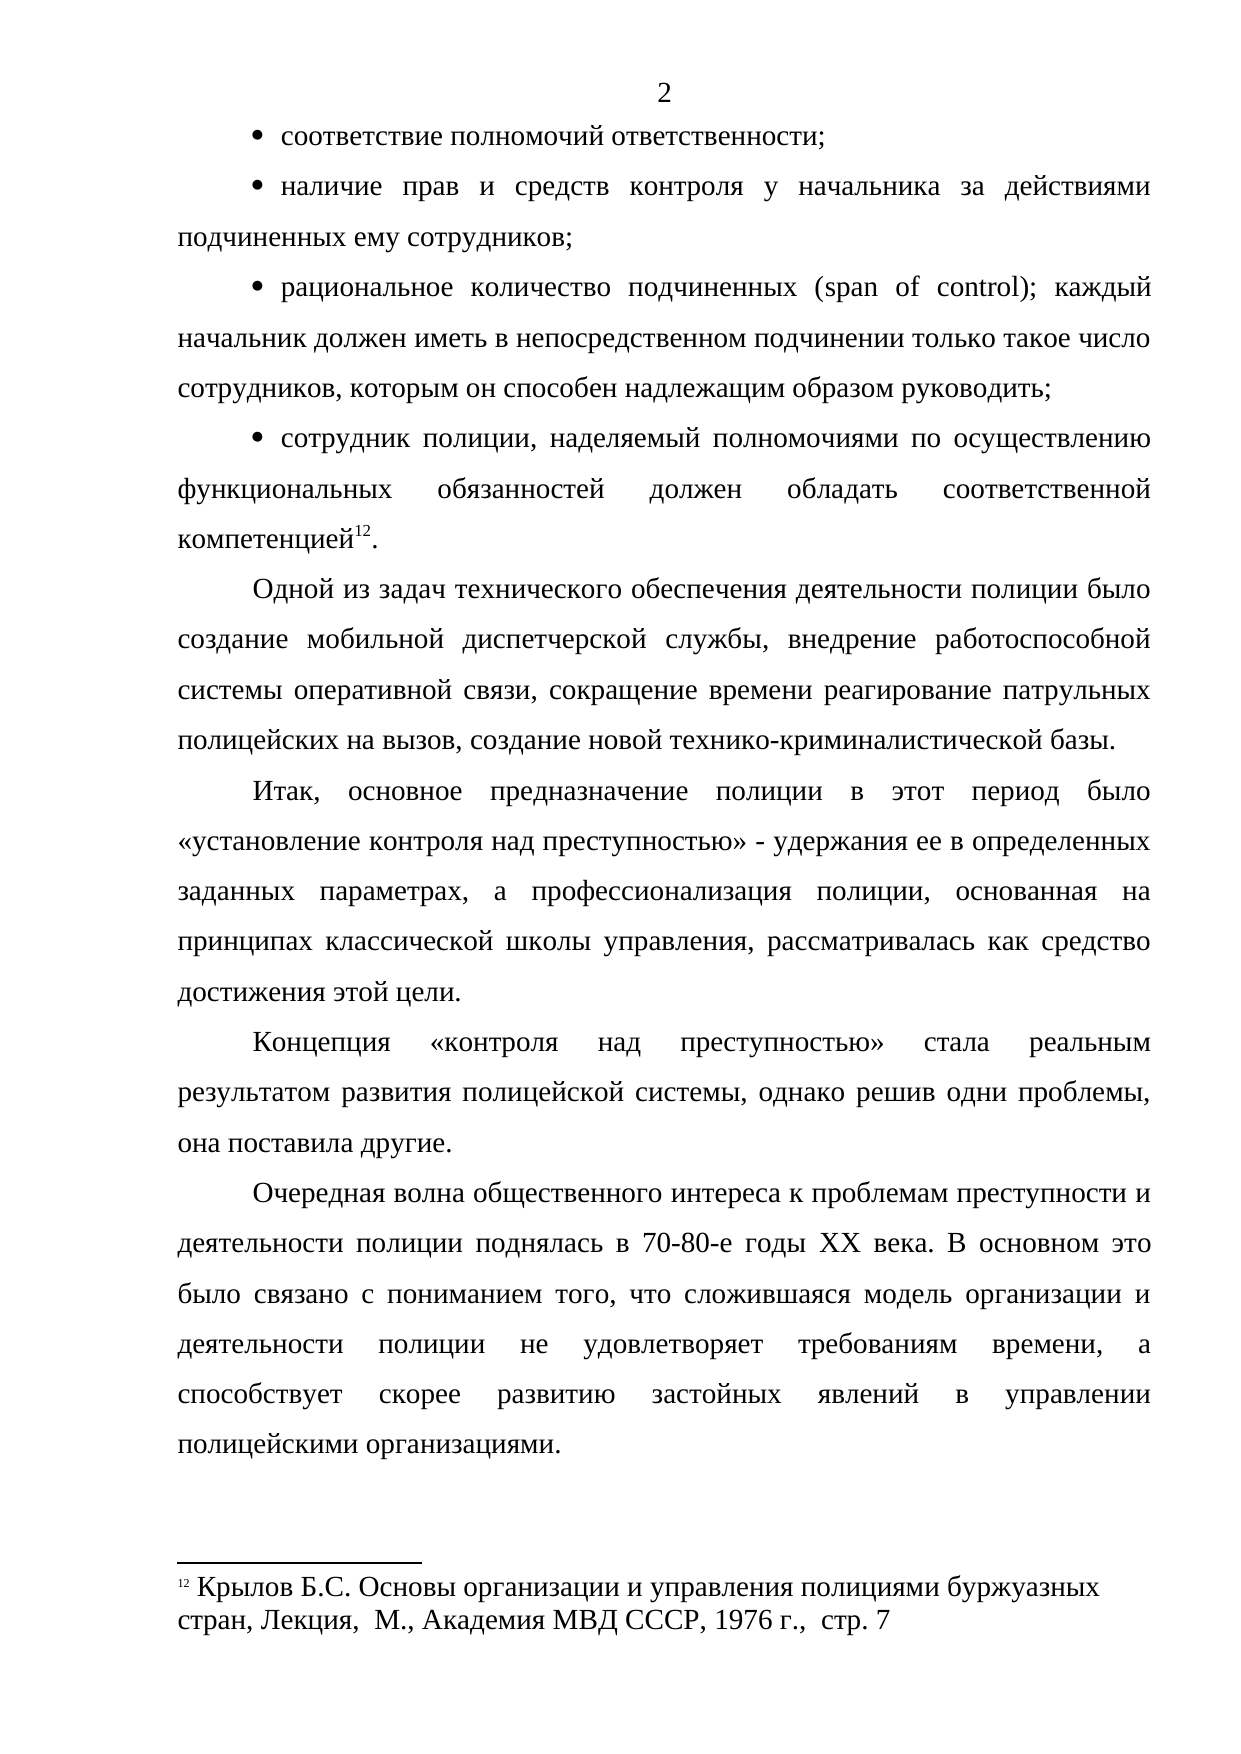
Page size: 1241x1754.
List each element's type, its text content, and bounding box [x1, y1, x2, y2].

text Одной из задач технического обеспечения деятельности полиции было создание мобильной диспетчерской службы, внедрение работоспособной системы оперативной связи, сокращение времени реагирование патрульных полицейских на вызов, создание новой технико-криминалистической базы. [177, 571, 1152, 756]
list соответствие полномочий ответственности; [177, 118, 1152, 152]
text Концепция «контроля над преступностью» стала реальным результатом развития полицейской системы, однако решив одни проблемы, она поставила другие. [177, 1024, 1152, 1158]
text Итак, основное предназначение полиции в этот период было «установление контроля над преступностью» - удержания ее в определенных заданных параметрах, а профессионализация полиции, основанная на принципах классической школы управления, рассматривалась как средство достижения этой цели. [177, 773, 1152, 1007]
text Очередная волна общественного интереса к проблемам преступности и деятельности полиции поднялась в 70-80-е годы XX века. В основном это было связано с пониманием того, что сложившаяся модель организации и деятельности полиции не удовлетворяет требованиям времени, а способствует скорее развитию застойных явлений в управлении полицейскими организациями. [177, 1175, 1152, 1460]
list сотрудник полиции, наделяемый полномочиями по осуществлению функциональных обязанностей должен обладать соответственной компетенцией. [177, 420, 1152, 554]
list рациональное количество подчиненных (span of control); каждый начальник должен иметь в непосредственном подчинении только такое число сотрудников, которым он способен надлежащим образом руководить; [177, 269, 1152, 403]
list наличие прав и средств контроля у начальника за действиями подчиненных ему сотрудников; [177, 168, 1152, 252]
